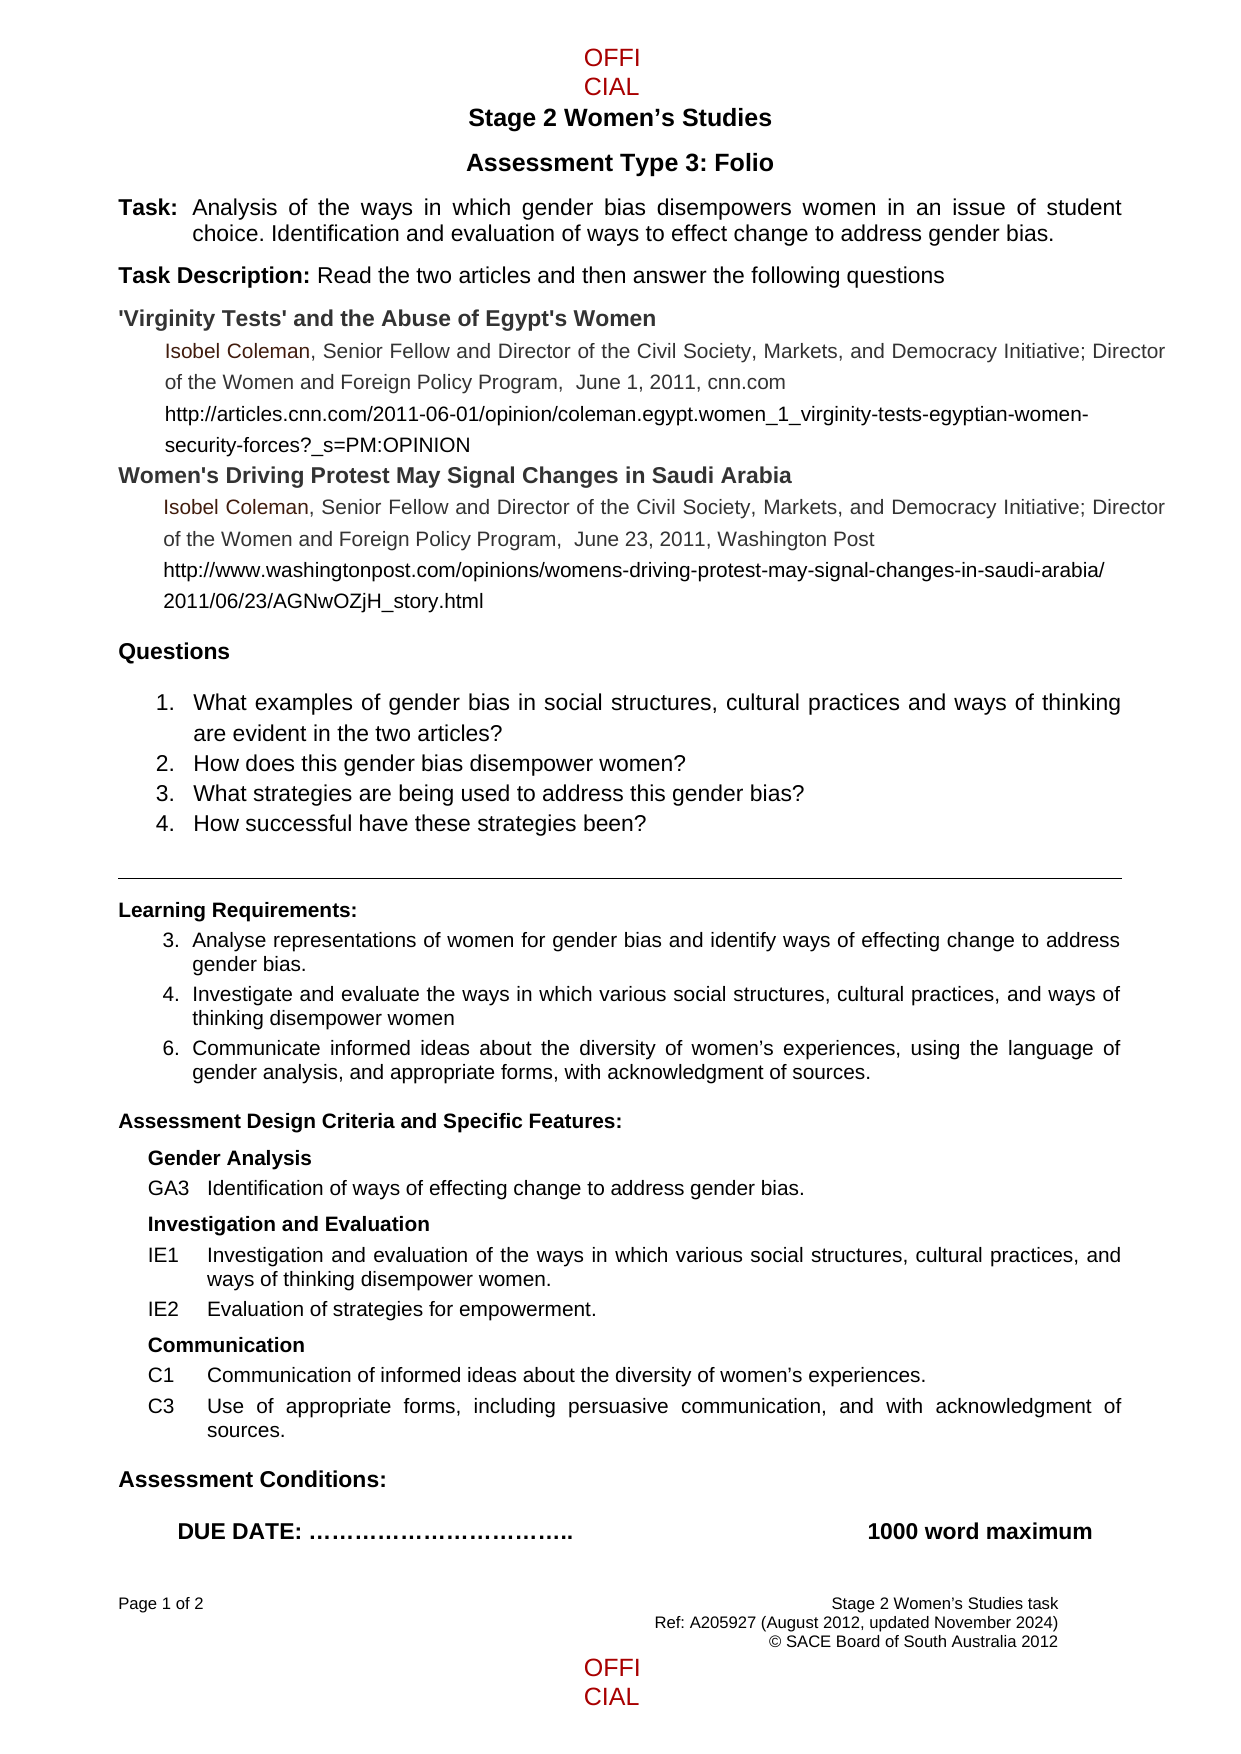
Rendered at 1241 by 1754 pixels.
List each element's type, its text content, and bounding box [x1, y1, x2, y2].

table_header Isobel Coleman, Senior Fellow and Director of the Civil Society, Markets, and Democracy Initiative; Director of the Women and Foreign Policy Program, June 1, 2011, cnn.com http://articles.cnn.com/2011-06-01/opinion/coleman.egypt.women_1_virginity-tests-egyptian-women-security-forces?_s=PM:OPINION [165, 332, 1166, 457]
list What examples of gender bias in social structures, cultural practices and ways of thinking are evident in the two articles? [156, 689, 1122, 746]
text C3 Use of appropriate forms, including persuasive communication, and with acknowledgment of sources. [148, 1393, 1122, 1441]
table_header Isobel Coleman, Senior Fellow and Director of the Civil Society, Markets, and Democracy Initiative; Director of the Women and Foreign Policy Program, June 23, 2011, Washington Post http://www.washingtonpost.com/opinions/womens-driving-protest-may-signal-changes-in-saudi-arabia/2011/06/23/AGNwOZjH_story.html [163, 488, 1166, 613]
text Investigation and Evaluation [148, 1212, 1122, 1236]
text IE2 Evaluation of strategies for empowerment. [148, 1297, 1122, 1321]
text Communication [148, 1333, 1122, 1357]
list How does this gender bias disempower women? [156, 750, 1122, 776]
text Women's Driving Protest May Signal Changes in Saudi Arabia [118, 457, 1122, 488]
text 'Virginity Tests' and the Abuse of Egypt's Women [118, 300, 1122, 332]
text GA3 Identification of ways of effecting change to address gender bias. [148, 1176, 1122, 1200]
text Questions [118, 638, 1122, 664]
text Assessment Conditions: [118, 1466, 1122, 1493]
text Task: Analysis of the ways in which gender bias disempowers women in an issue of student choice. Identification and evaluation of ways to effect change to address gender bias. [118, 194, 1122, 246]
text Gender Analysis [148, 1146, 1122, 1169]
text Stage 2 Women’s Studies [118, 103, 1122, 131]
text IE1 Investigation and evaluation of the ways in which various social structures, cultural practices, and ways of thinking disempower women. [148, 1242, 1122, 1290]
text C1 Communication of informed ideas about the diversity of women’s experiences. [148, 1363, 1122, 1387]
list What strategies are being used to address this gender bias? [156, 780, 1122, 806]
text Assessment Type 3: Folio [118, 148, 1122, 177]
text Learning Requirements: [118, 898, 1122, 922]
text 3. Analyse representations of women for gender bias and identify ways of effecting change to address gender bias. [162, 928, 1122, 976]
text 6. Communicate informed ideas about the diversity of women’s experiences, using the language of gender analysis, and appropriate forms, with acknowledgment of sources. [162, 1036, 1122, 1084]
text Task Description: Read the two articles and then answer the following questions [118, 262, 1122, 288]
text 4. Investigate and evaluate the ways in which various social structures, cultural practices, and ways of thinking disempower women [162, 982, 1122, 1030]
text DUE DATE: …………………………….. 1000 word maximum [177, 1518, 1122, 1544]
list How successful have these strategies been? [156, 810, 1122, 836]
text Assessment Design Criteria and Specific Features: [118, 1109, 1122, 1133]
